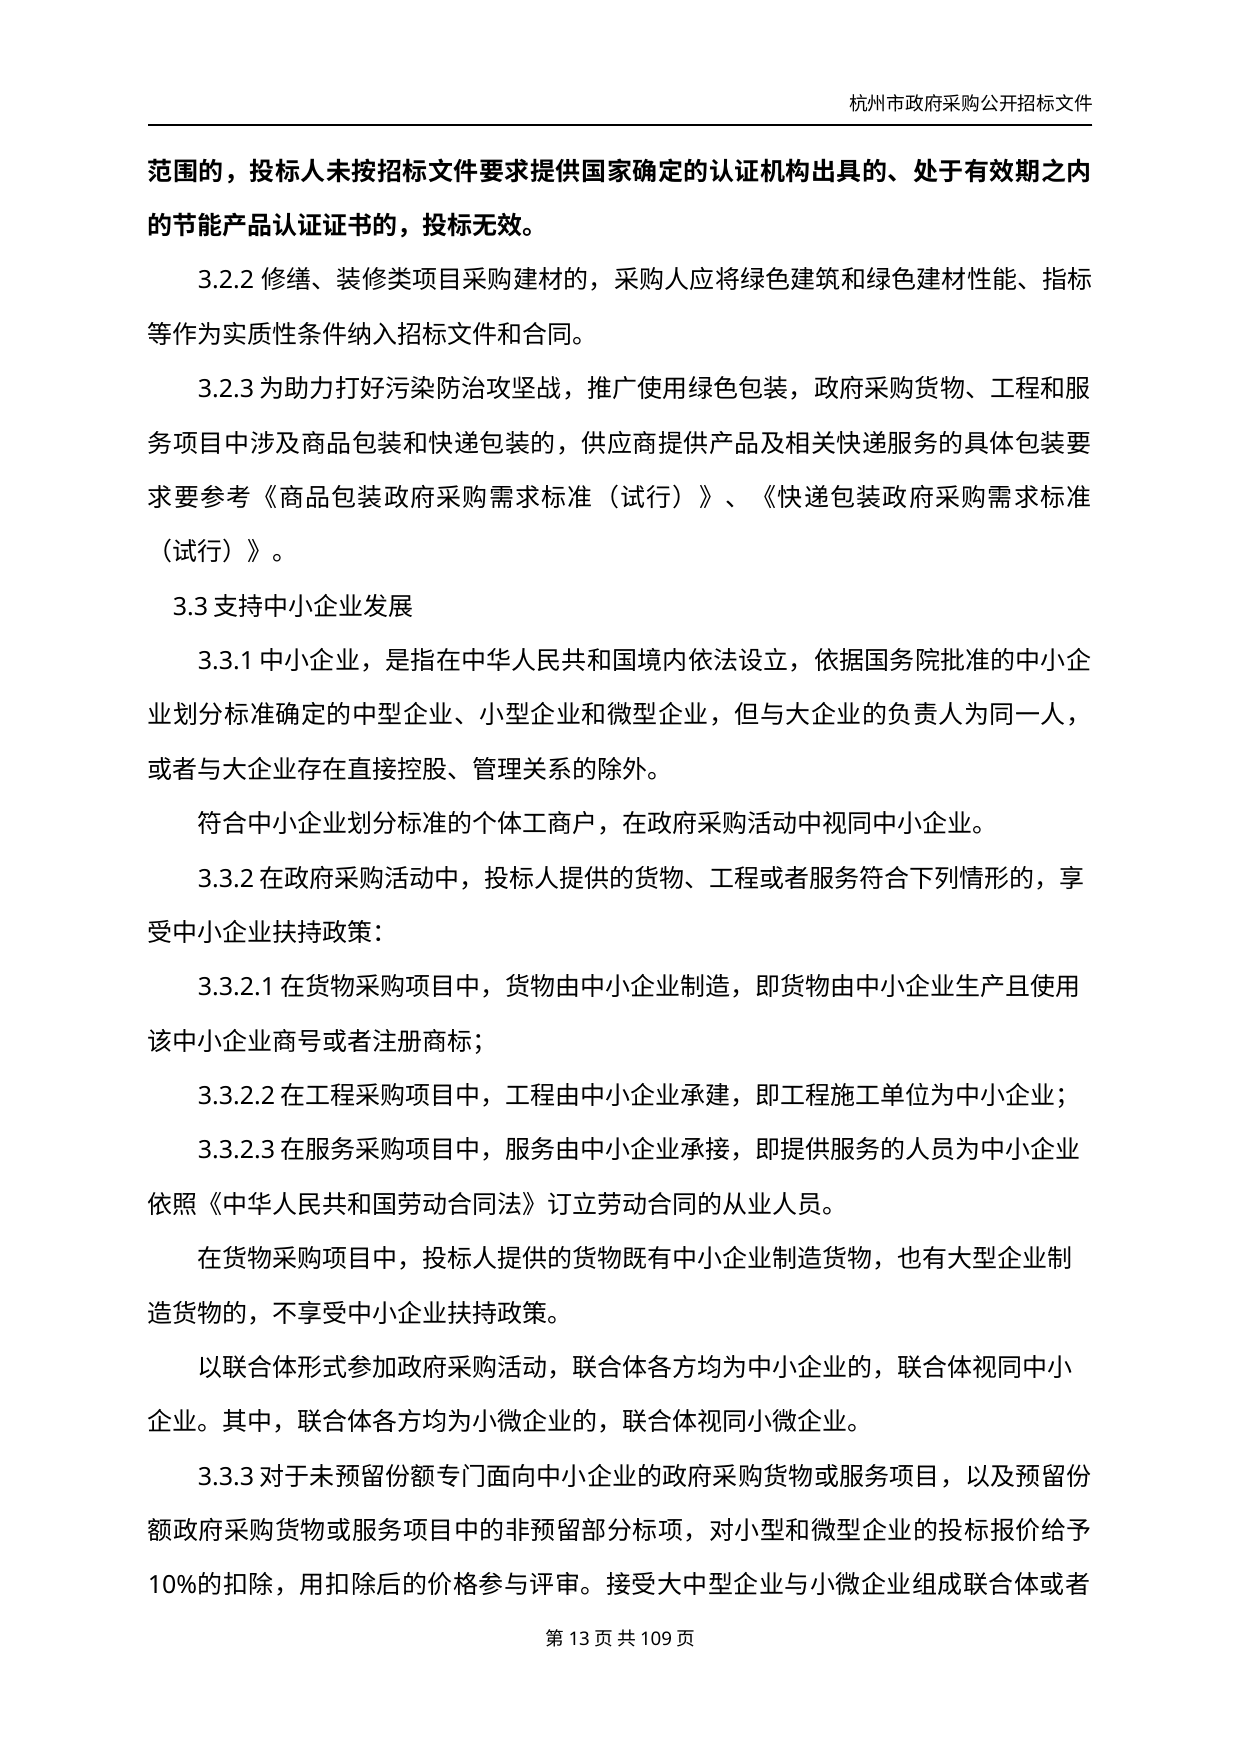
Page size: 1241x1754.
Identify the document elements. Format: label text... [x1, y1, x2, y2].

text 3.3.2在政府采购活动中，投标人提供的货物、工程或者服务符合下列情形的，享受中小企业扶持政策： [148, 858, 1092, 949]
text 3.2.2 修缮、装修类项目采购建材的，采购人应将绿色建筑和绿色建材性能、指标等作为实质性条件纳入招标文件和合同。 [148, 260, 1092, 351]
text 3.3支持中小企业发展 [148, 586, 1092, 622]
text 在货物采购项目中，投标人提供的货物既有中小企业制造货物，也有大型企业制造货物的，不享受中小企业扶持政策。 [148, 1239, 1092, 1329]
text 3.2.3为助力打好污染防治攻坚战，推广使用绿色包装，政府采购货物、工程和服务项目中涉及商品包装和快递包装的，供应商提供产品及相关快递服务的具体包装要求要参考《商品包装政府采购需求标准（试行）》、《快递包装政府采购需求标准（试行）》。 [148, 369, 1092, 568]
text 3.3.1中小企业，是指在中华人民共和国境内依法设立，依据国务院批准的中小企业划分标准确定的中型企业、小型企业和微型企业，但与大企业的负责人为同一人，或者与大企业存在直接控股、管理关系的除外。 [148, 641, 1092, 786]
text 以联合体形式参加政府采购活动，联合体各方均为中小企业的，联合体视同中小企业。其中，联合体各方均为小微企业的，联合体视同小微企业。 [148, 1347, 1092, 1438]
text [148, 1456, 1092, 1601]
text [148, 151, 1092, 242]
text 符合中小企业划分标准的个体工商户，在政府采购活动中视同中小企业。 [148, 804, 1092, 840]
text 3.3.2.1在货物采购项目中，货物由中小企业制造，即货物由中小企业生产且使用该中小企业商号或者注册商标； [148, 967, 1092, 1057]
text 3.3.2.3在服务采购项目中，服务由中小企业承接，即提供服务的人员为中小企业依照《中华人民共和国劳动合同法》订立劳动合同的从业人员。 [148, 1130, 1092, 1221]
text 3.3.2.2在工程采购项目中，工程由中小企业承建，即工程施工单位为中小企业； [148, 1076, 1092, 1112]
